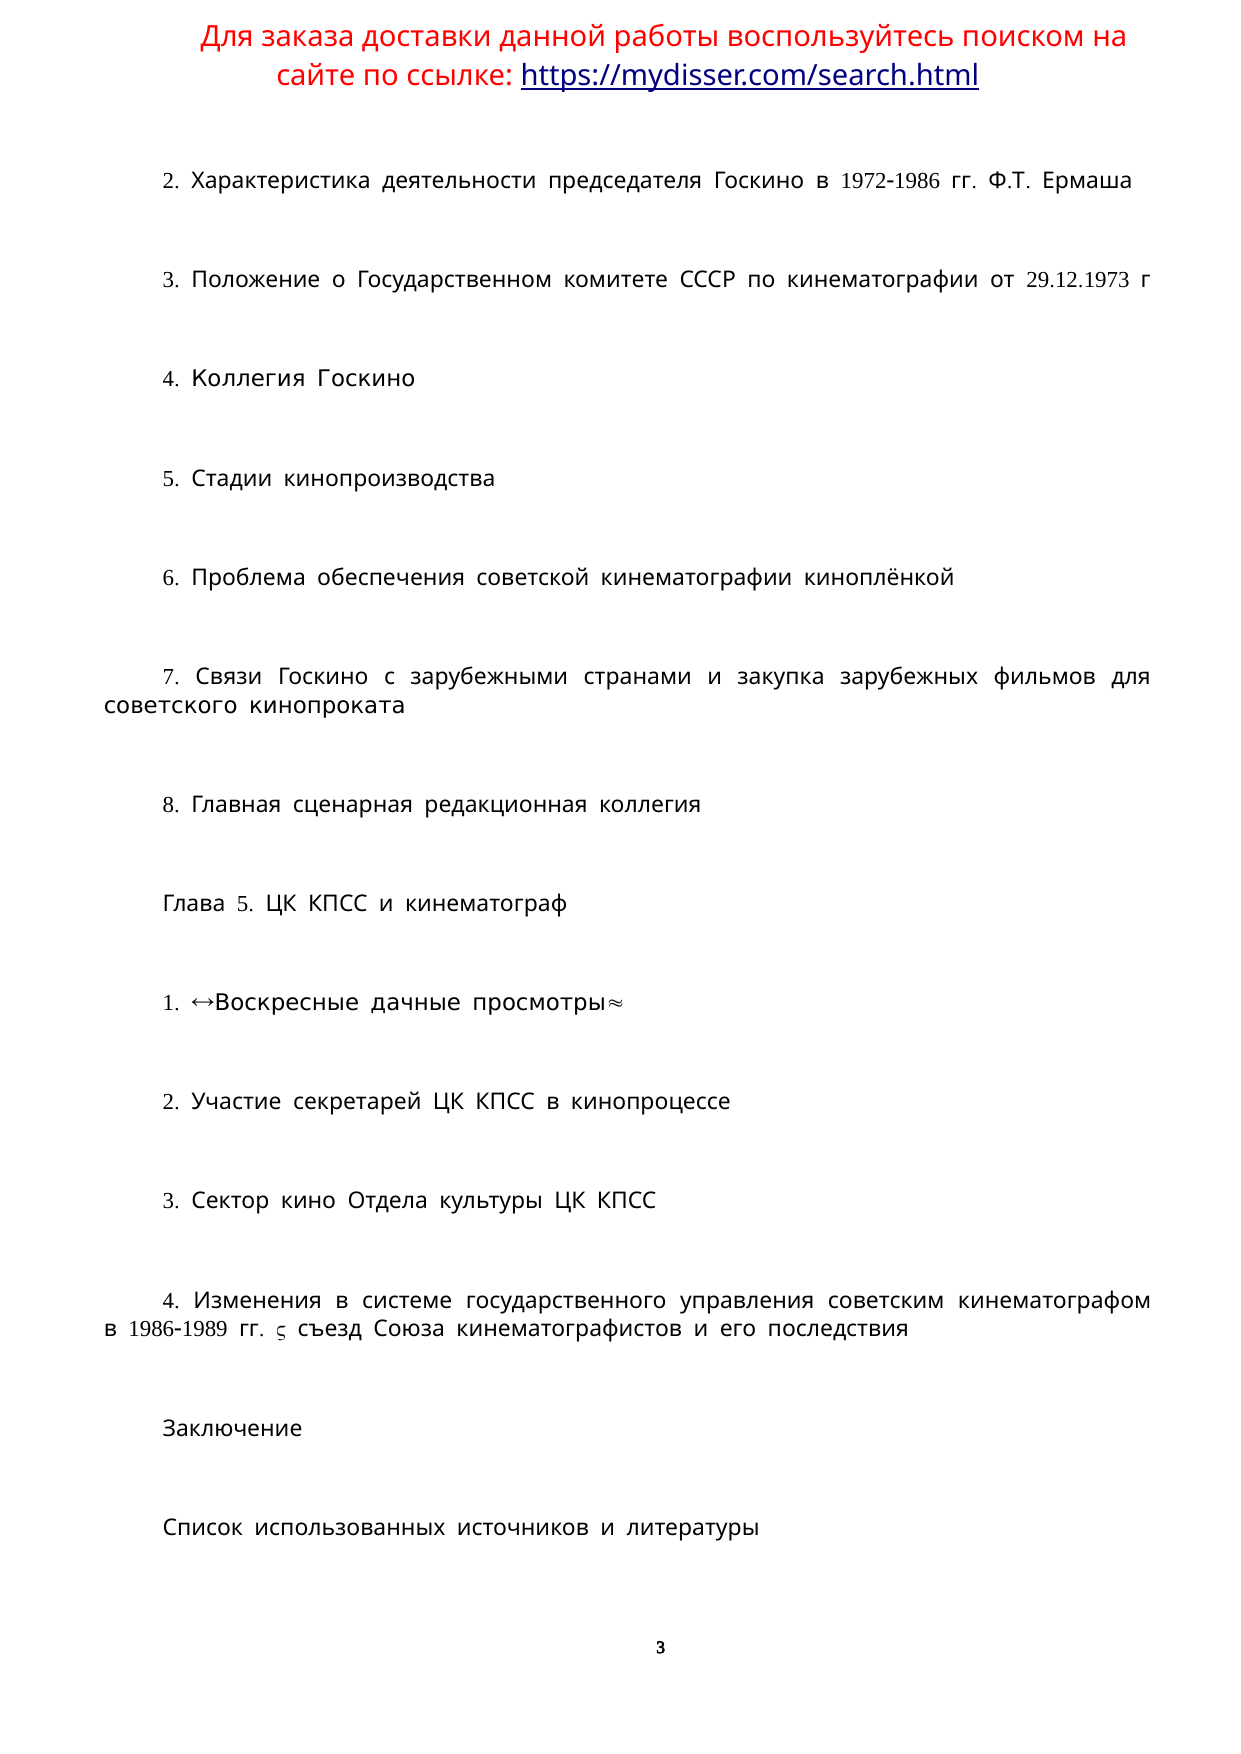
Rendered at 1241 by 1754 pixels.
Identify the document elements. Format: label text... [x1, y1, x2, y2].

text 3. Сектор кино Отдела культуры ЦК КПСС [103, 1185, 1152, 1214]
text 8. Главная сценарная редакционная коллегия [103, 788, 1152, 817]
text Глава 5. ЦК КПСС и кинематограф [103, 887, 1152, 916]
text 2. Характеристика деятельности председателя Госкино в 1972-1986 гг. Ф.Т. Ермаша [103, 164, 1152, 193]
text 4. Изменения в системе государственного управления советским кинематографом в 1986-1989 гг. V съезд Союза кинематографистов и его последствия [103, 1284, 1152, 1342]
text 4. Коллегия Госкино [103, 363, 1152, 392]
text 1. «Воскресные дачные просмотры» [103, 987, 1152, 1015]
text 5. Стадии кинопроизводства [103, 462, 1152, 491]
text 7. Связи Госкино с зарубежными странами и закупка зарубежных фильмов для советского кинопроката [103, 660, 1152, 718]
text Заключение [103, 1412, 1152, 1441]
text 3. Положение о Государственном комитете СССР по кинематографии от 29.12.1973 г [103, 264, 1152, 292]
text 6. Проблема обеспечения советской кинематографии киноплёнкой [103, 561, 1152, 590]
text Список использованных источников и литературы [103, 1511, 1152, 1540]
text 2. Участие секретарей ЦК КПСС в кинопроцессе [103, 1086, 1152, 1114]
